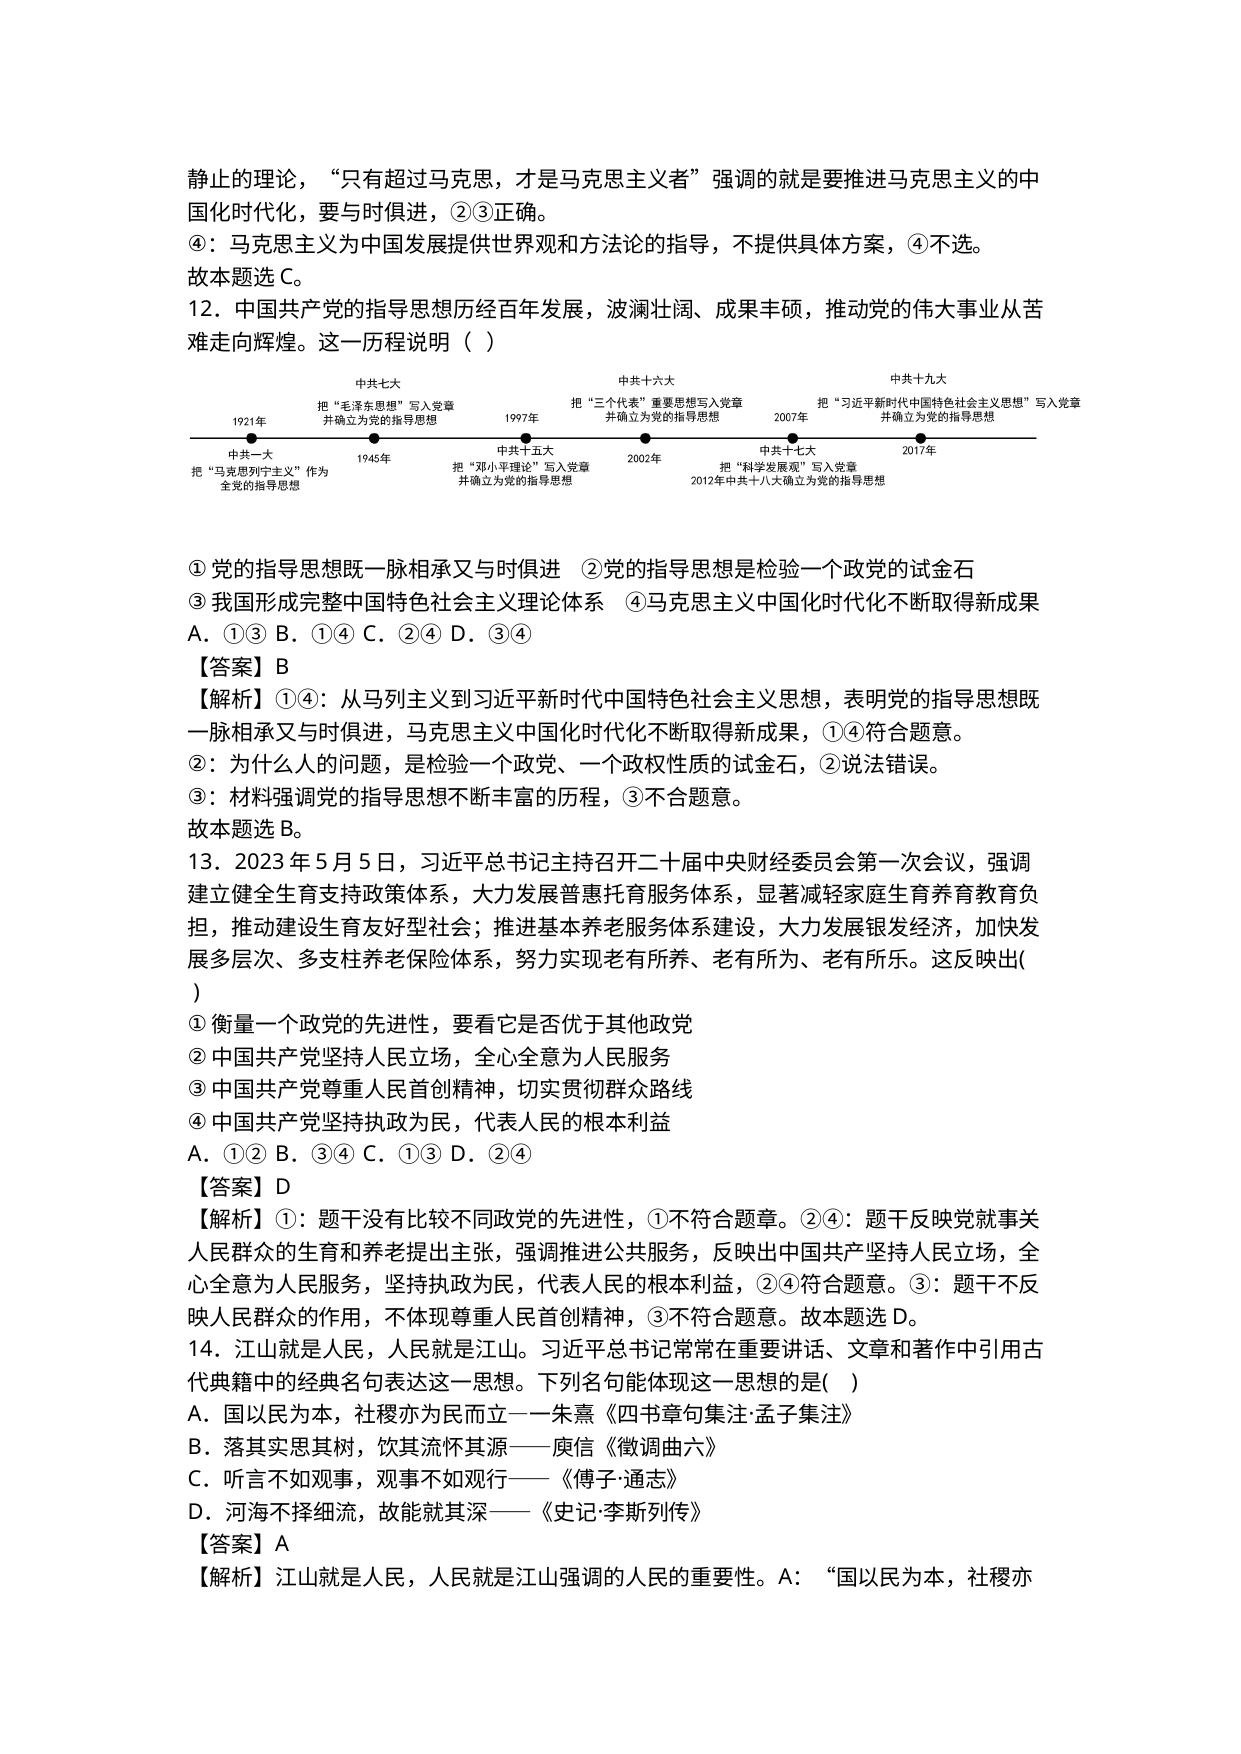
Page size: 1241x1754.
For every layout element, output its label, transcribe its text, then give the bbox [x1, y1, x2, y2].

text 【答案】B [187, 649, 1053, 682]
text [187, 1559, 1053, 1592]
text ③我国形成完整中国特色社会主义理论体系 ④马克思主义中国化时代化不断取得新成果 [187, 584, 1053, 617]
text A．国以民为本，社稷亦为民而立—一朱熹《四书章句集注·孟子集注》 [187, 1397, 1053, 1429]
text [187, 162, 1053, 227]
text 【答案】D [187, 1169, 1053, 1202]
text 【答案】A [187, 1527, 1053, 1559]
text ①衡量一个政党的先进性，要看它是否优于其他政党 [187, 1007, 1053, 1039]
text 13．2023年5月5日，习近平总书记主持召开二十届中央财经委员会第一次会议，强调建立健全生育支持政策体系，大力发展普惠托育服务体系，显著减轻家庭生育养育教育负担，推动建设生育友好型社会；推进基本养老服务体系建设，大力发展银发经济，加快发展多层次、多支柱养老保险体系，努力实现老有所养、老有所为、老有所乐。这反映出( ) [187, 844, 1053, 1007]
text ③：材料强调党的指导思想不断丰富的历程，③不合题意。 [187, 779, 1053, 812]
text 故本题选B。 [187, 812, 1053, 844]
text A．①③ B．①④ C．②④ D．③④ [187, 617, 1053, 649]
text 12．中国共产党的指导思想历经百年发展，波澜壮阔、成果丰硕，推动党的伟大事业从苦难走向辉煌。这一历程说明（ ） [187, 292, 1053, 357]
text 【解析】①④：从马列主义到习近平新时代中国特色社会主义思想，表明党的指导思想既一脉相承又与时俱进，马克思主义中国化时代化不断取得新成果，①④符合题意。 [187, 682, 1053, 747]
text ④中国共产党坚持执政为民，代表人民的根本利益 [187, 1104, 1053, 1137]
text ②中国共产党坚持人民立场，全心全意为人民服务 [187, 1039, 1053, 1072]
text 【解析】①：题干没有比较不同政党的先进性，①不符合题章。②④：题干反映党就事关人民群众的生育和养老提出主张，强调推进公共服务，反映出中国共产坚持人民立场，全心全意为人民服务，坚持执政为民，代表人民的根本利益，②④符合题意。③：题干不反映人民群众的作用，不体现尊重人民首创精神，③不符合题意。故本题选D。 [187, 1202, 1053, 1332]
text ①党的指导思想既一脉相承又与时俱进 ②党的指导思想是检验一个政党的试金石 [187, 552, 1053, 584]
text ②：为什么人的问题，是检验一个政党、一个政权性质的试金石，②说法错误。 [187, 747, 1053, 779]
text D．河海不择细流，故能就其深——《史记·李斯列传》 [187, 1494, 1053, 1527]
picture [189, 372, 1084, 496]
text A．①② B．③④ C．①③ D．②④ [187, 1137, 1053, 1169]
text 故本题选C。 [187, 259, 1053, 292]
text B．落其实思其树，饮其流怀其源——庾信《徵调曲六》 [187, 1429, 1053, 1462]
text ④：马克思主义为中国发展提供世界观和方法论的指导，不提供具体方案，④不选。 [187, 227, 1053, 259]
text 14．江山就是人民，人民就是江山。习近平总书记常常在重要讲话、文章和著作中引用古代典籍中的经典名句表达这一思想。下列名句能体现这一思想的是( ) [187, 1332, 1053, 1397]
text C．听言不如观事，观事不如观行——《傅子·通志》 [187, 1462, 1053, 1494]
text ③中国共产党尊重人民首创精神，切实贯彻群众路线 [187, 1072, 1053, 1104]
